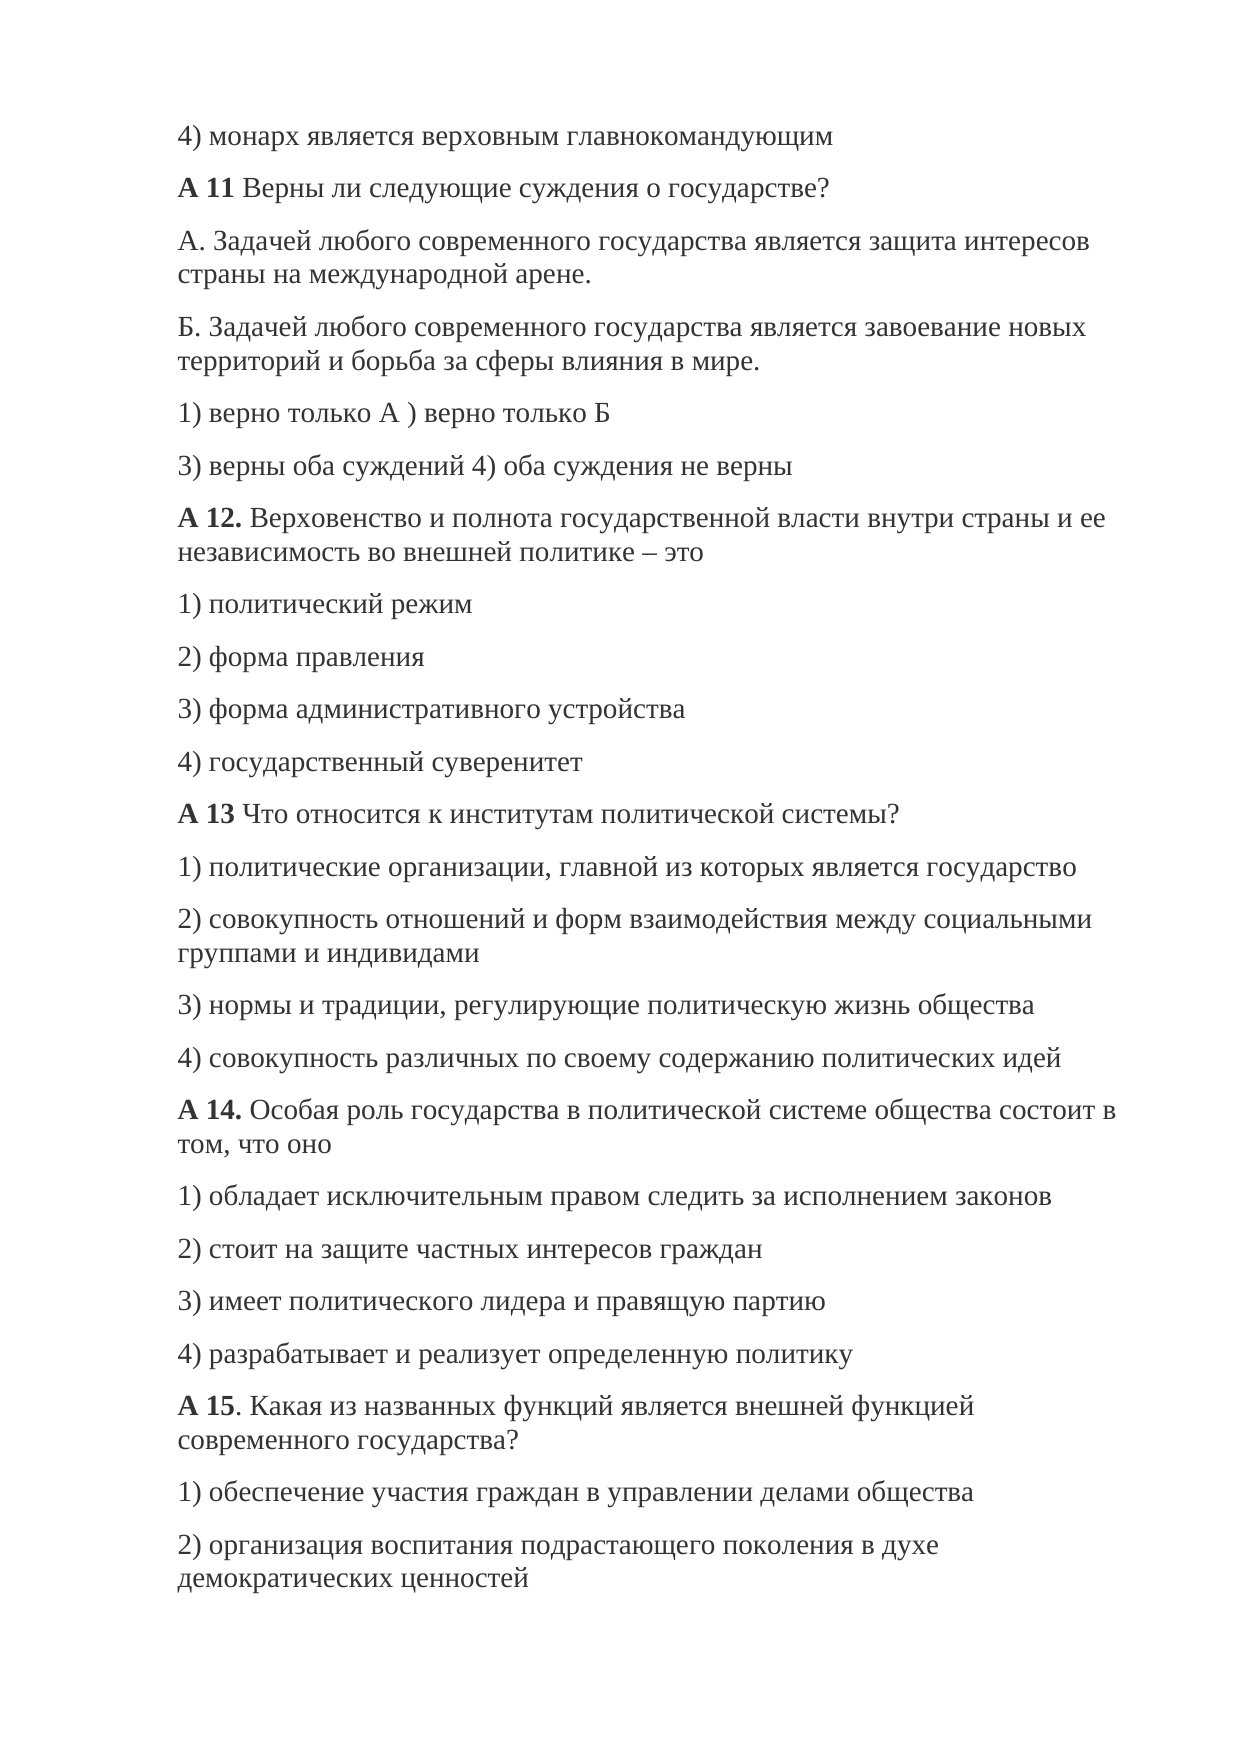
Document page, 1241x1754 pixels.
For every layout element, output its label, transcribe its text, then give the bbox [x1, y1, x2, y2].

text А. Задачей любого современного государства является защита интересов страны на международной арене. [177, 223, 1152, 290]
text 2) совокупность отношений и форм взаимодействия между социальными группами и индивидами [177, 901, 1152, 968]
text 1) обеспечение участия граждан в управлении делами общества [177, 1474, 1152, 1508]
text 1) обладает исключительным правом следить за исполнением законов [177, 1178, 1152, 1212]
text 4) совокупность различных по своему содержанию политических идей [177, 1040, 1152, 1073]
text А 13 Что относится к институтам политической системы? [177, 796, 1152, 830]
text 1) политические организации, главной из которых является государство [177, 849, 1152, 882]
text 2) форма правления [177, 639, 1152, 672]
text 4) разрабатывает и реализует определенную политику [177, 1336, 1152, 1369]
text А 12. Верховенство и полнота государственной власти внутри страны и ее независимость во внешней политике – это [177, 500, 1152, 567]
text 3) верны оба суждений 4) оба суждения не верны [177, 448, 1152, 481]
text 4) монарх является верховным главнокомандующим [177, 118, 1152, 152]
text А 14. Особая роль государства в политической системе общества состоит в том, что оно [177, 1092, 1152, 1159]
text Б. Задачей любого современного государства является завоевание новых территорий и борьба за сферы влияния в мире. [177, 309, 1152, 376]
text 3) имеет политического лидера и правящую партию [177, 1283, 1152, 1317]
text 2) стоит на защите частных интересов граждан [177, 1231, 1152, 1264]
text 4) государственный суверенитет [177, 744, 1152, 777]
text 2) организация воспитания подрастающего поколения в духе демократических ценностей [177, 1527, 1152, 1594]
text А 15. Какая из названных функций является внешней функцией современного государства? [177, 1388, 1152, 1455]
text А 11 Верны ли следующие суждения о государстве? [177, 171, 1152, 204]
text 3) форма административного устройства [177, 691, 1152, 725]
text 1) политический режим [177, 586, 1152, 620]
text 1) верно только А ) верно только Б [177, 395, 1152, 429]
text 3) нормы и традиции, регулирующие политическую жизнь общества [177, 987, 1152, 1021]
